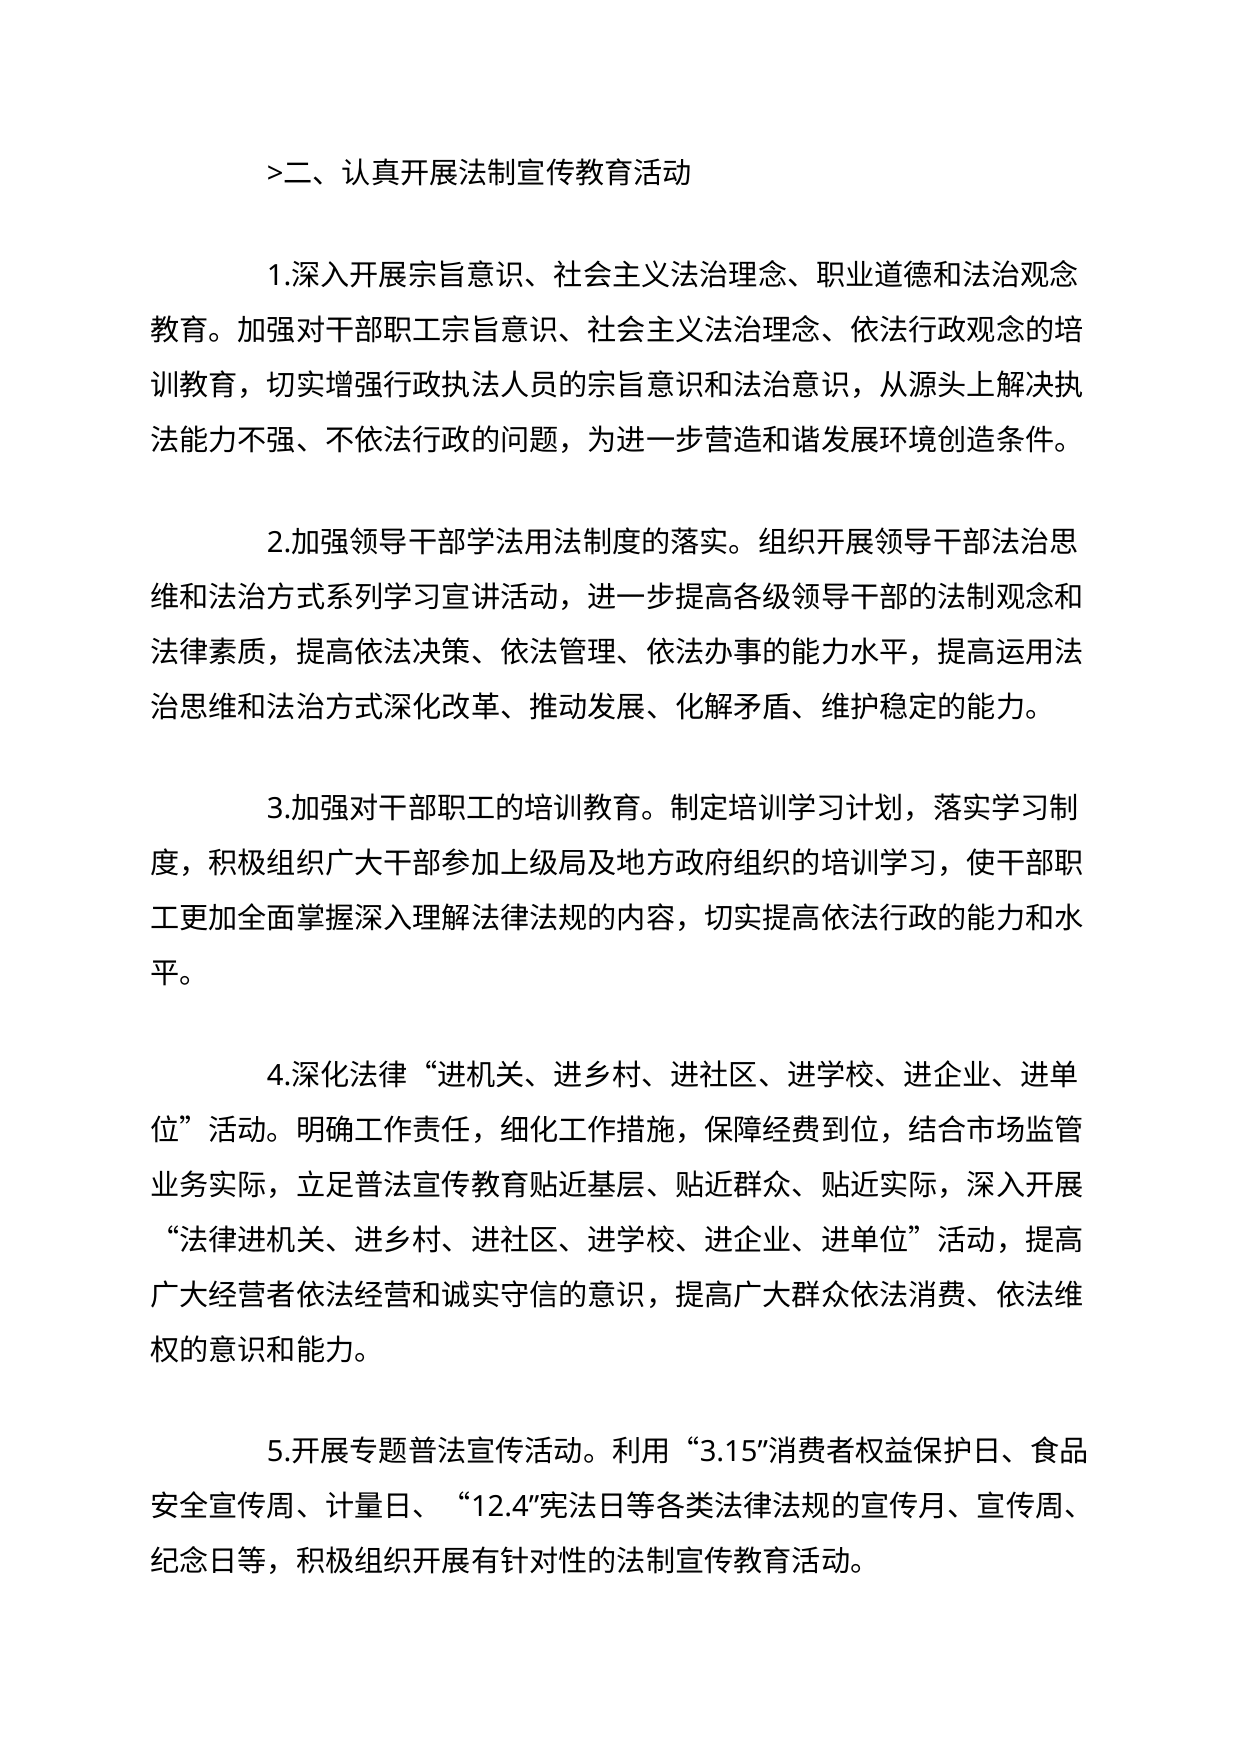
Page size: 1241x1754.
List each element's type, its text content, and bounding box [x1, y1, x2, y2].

text 4.深化法律“进机关、进乡村、进社区、进学校、进企业、进单位”活动。明确工作责任，细化工作措施，保障经费到位，结合市场监管业务实际，立足普法宣传教育贴近基层、贴近群众、贴近实际，深入开展“法律进机关、进乡村、进社区、进学校、进企业、进单位”活动，提高广大经营者依法经营和诚实守信的意识，提高广大群众依法消费、依法维权的意识和能力。 [150, 1052, 1090, 1368]
text 5.开展专题普法宣传活动。利用“3.15”消费者权益保护日、食品安全宣传周、计量日、“12.4”宪法日等各类法律法规的宣传月、宣传周、纪念日等，积极组织开展有针对性的法制宣传教育活动。 [150, 1428, 1090, 1580]
text 3.加强对干部职工的培训教育。制定培训学习计划，落实学习制度，积极组织广大干部参加上级局及地方政府组织的培训学习，使干部职工更加全面掌握深入理解法律法规的内容，切实提高依法行政的能力和水平。 [150, 785, 1090, 992]
text 2.加强领导干部学法用法制度的落实。组织开展领导干部法治思维和法治方式系列学习宣讲活动，进一步提高各级领导干部的法制观念和法律素质，提高依法决策、依法管理、依法办事的能力水平，提高运用法治思维和法治方式深化改革、推动发展、化解矛盾、维护稳定的能力。 [150, 518, 1090, 726]
text >二、认真开展法制宣传教育活动 [150, 150, 1090, 192]
text 1.深入开展宗旨意识、社会主义法治理念、职业道德和法治观念教育。加强对干部职工宗旨意识、社会主义法治理念、依法行政观念的培训教育，切实增强行政执法人员的宗旨意识和法治意识，从源头上解决执法能力不强、不依法行政的问题，为进一步营造和谐发展环境创造条件。 [150, 252, 1090, 459]
